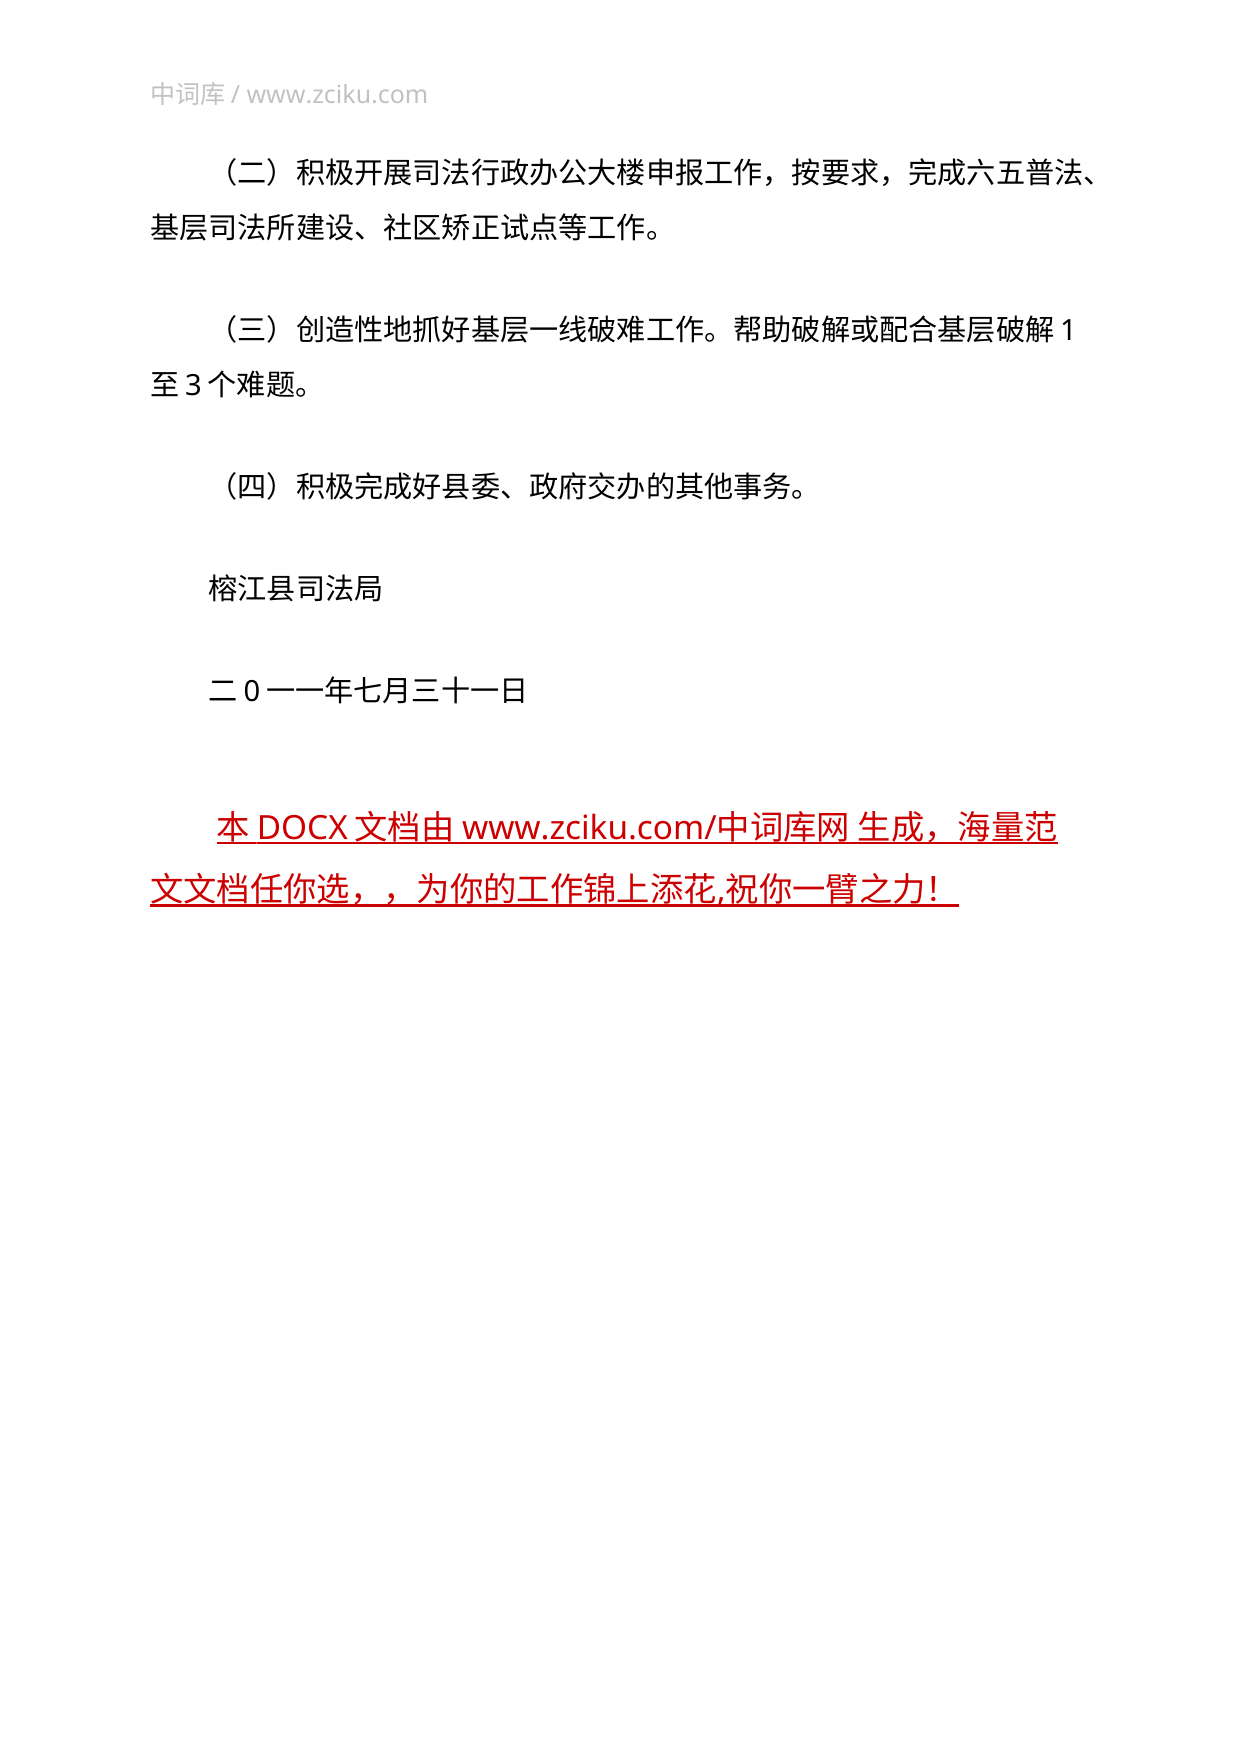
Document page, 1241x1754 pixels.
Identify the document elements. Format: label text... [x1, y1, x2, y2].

text 二0一一年七月三十一日 [150, 667, 1090, 709]
text 本DOCX文档由 www.zciku.com/中词库网 生成，海量范文文档任你选，，为你的工作锦上添花,祝你一臂之力！ [150, 800, 1090, 912]
text （四）积极完成好县委、政府交办的其他事务。 [150, 464, 1090, 506]
text （三）创造性地抓好基层一线破难工作。帮助破解或配合基层破解1至3个难题。 [150, 307, 1090, 404]
text 榕江县司法局 [150, 565, 1090, 608]
text （二）积极开展司法行政办公大楼申报工作，按要求，完成六五普法、基层司法所建设、社区矫正试点等工作。 [150, 150, 1090, 247]
